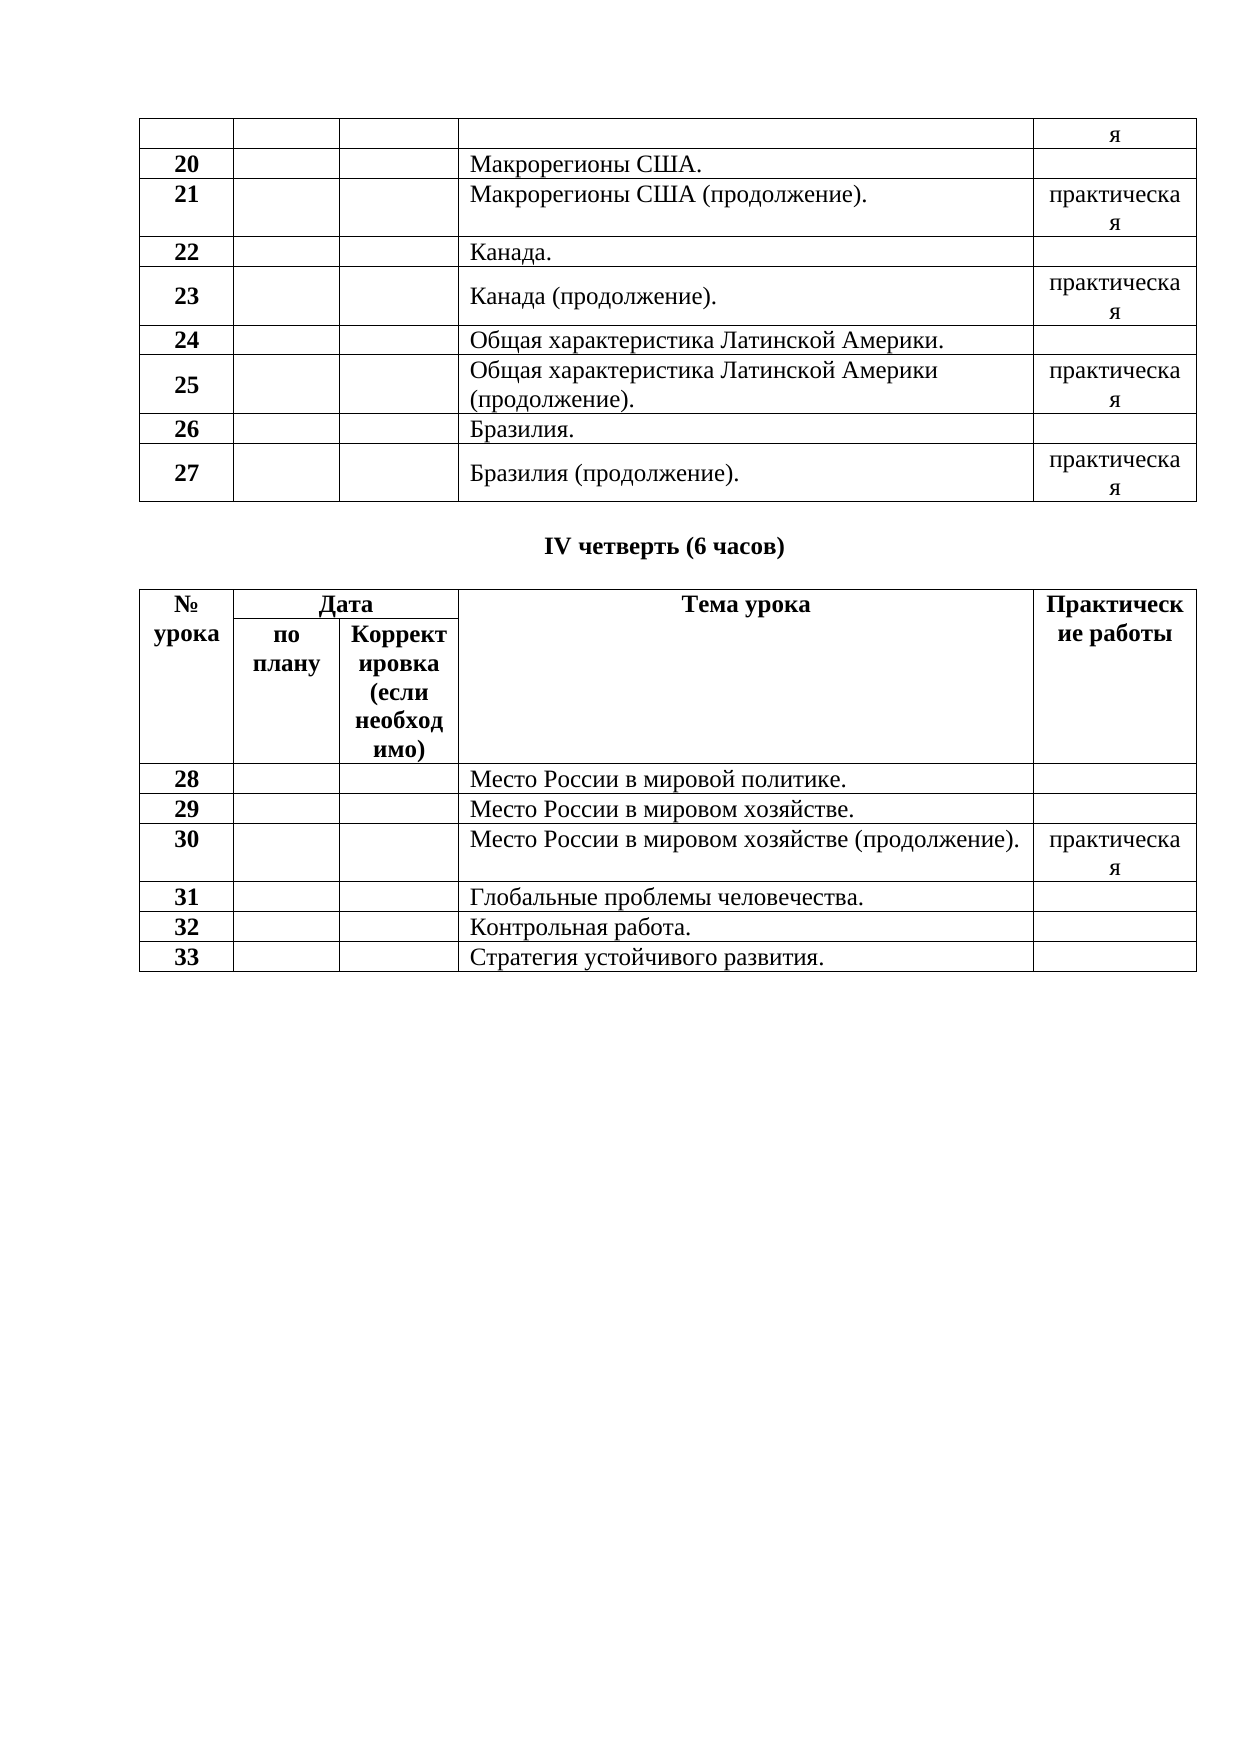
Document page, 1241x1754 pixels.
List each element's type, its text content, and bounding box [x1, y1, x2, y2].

table_cell 33 [140, 942, 233, 971]
table_cell Общая характеристика Латинской Америки (продолжение). [459, 355, 1033, 413]
table_cell 28 [140, 764, 233, 793]
table_cell [1034, 942, 1196, 971]
table_cell [340, 179, 458, 236]
table_cell [1034, 414, 1196, 443]
table_cell Макрорегионы США (продолжение). [459, 179, 1033, 236]
table_cell 22 [140, 237, 233, 266]
table_cell [340, 119, 458, 148]
table_cell 23 [140, 267, 233, 324]
table_cell [340, 912, 458, 941]
table_cell Место России в мировом хозяйстве. [459, 794, 1033, 823]
table_cell [1034, 764, 1196, 793]
table_cell [234, 119, 339, 148]
table_cell практическая [1034, 119, 1196, 148]
table_cell [340, 326, 458, 354]
table_cell [1034, 326, 1196, 354]
table_cell [340, 942, 458, 971]
table_cell [340, 237, 458, 266]
table_cell [234, 912, 339, 941]
table_cell [234, 764, 339, 793]
table_cell [234, 267, 339, 324]
table_cell 26 [140, 414, 233, 443]
table_cell [1034, 882, 1196, 911]
table_cell 31 [140, 882, 233, 911]
table_cell [234, 824, 339, 881]
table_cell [459, 119, 1033, 148]
table_cell Канада (продолжение). [459, 267, 1033, 324]
table_cell [234, 326, 339, 354]
table_cell 25 [140, 355, 233, 413]
table_cell [234, 794, 339, 823]
table_cell [340, 764, 458, 793]
table_cell 21 [140, 179, 233, 236]
table_cell [1034, 794, 1196, 823]
table_cell [1034, 912, 1196, 941]
table_cell [234, 444, 339, 501]
table_cell 24 [140, 326, 233, 354]
table_cell практическая [1034, 267, 1196, 324]
table_cell практическая [1034, 444, 1196, 501]
table_cell Бразилия (продолжение). [459, 444, 1033, 501]
table_cell 29 [140, 794, 233, 823]
table_cell [234, 179, 339, 236]
table_cell [234, 882, 339, 911]
table_cell практическая [1034, 355, 1196, 413]
table_cell 19 [140, 119, 233, 148]
table_cell [1034, 149, 1196, 178]
table_cell по плану [234, 619, 339, 763]
table_cell [340, 824, 458, 881]
table_header Тема урока [459, 590, 1033, 763]
table_cell практическая [1034, 179, 1196, 236]
table_header № урока [140, 590, 233, 763]
table_cell Стратегия устойчивого развития. [459, 942, 1033, 971]
table_cell Общая характеристика Латинской Америки. [459, 326, 1033, 354]
table_cell 27 [140, 444, 233, 501]
table_cell Глобальные проблемы человечества. [459, 882, 1033, 911]
table_cell [340, 444, 458, 501]
table_cell [340, 149, 458, 178]
table_cell 32 [140, 912, 233, 941]
table_cell Макрорегионы США. [459, 149, 1033, 178]
table_cell [234, 149, 339, 178]
table_cell [1034, 237, 1196, 266]
table_cell Место России в мировом хозяйстве (продолжение). [459, 824, 1033, 881]
table_cell [340, 794, 458, 823]
table_cell 30 [140, 824, 233, 881]
table_cell [234, 942, 339, 971]
table_cell Корректировка (если необходимо) [340, 619, 458, 763]
table_cell 20 [140, 149, 233, 178]
table_cell Контрольная работа. [459, 912, 1033, 941]
text IV четверть (6 часов) [177, 531, 1152, 560]
table_cell Бразилия. [459, 414, 1033, 443]
table_cell Место России в мировой политике. [459, 764, 1033, 793]
table_cell [234, 414, 339, 443]
table_cell Канада. [459, 237, 1033, 266]
table_cell [340, 882, 458, 911]
table_cell практическая [1034, 824, 1196, 881]
table_cell [340, 414, 458, 443]
table_cell [234, 237, 339, 266]
table_header Дата [234, 590, 458, 618]
table_header Практические работы [1034, 590, 1196, 763]
table_cell [234, 355, 339, 413]
table_cell [340, 267, 458, 324]
table_cell [340, 355, 458, 413]
